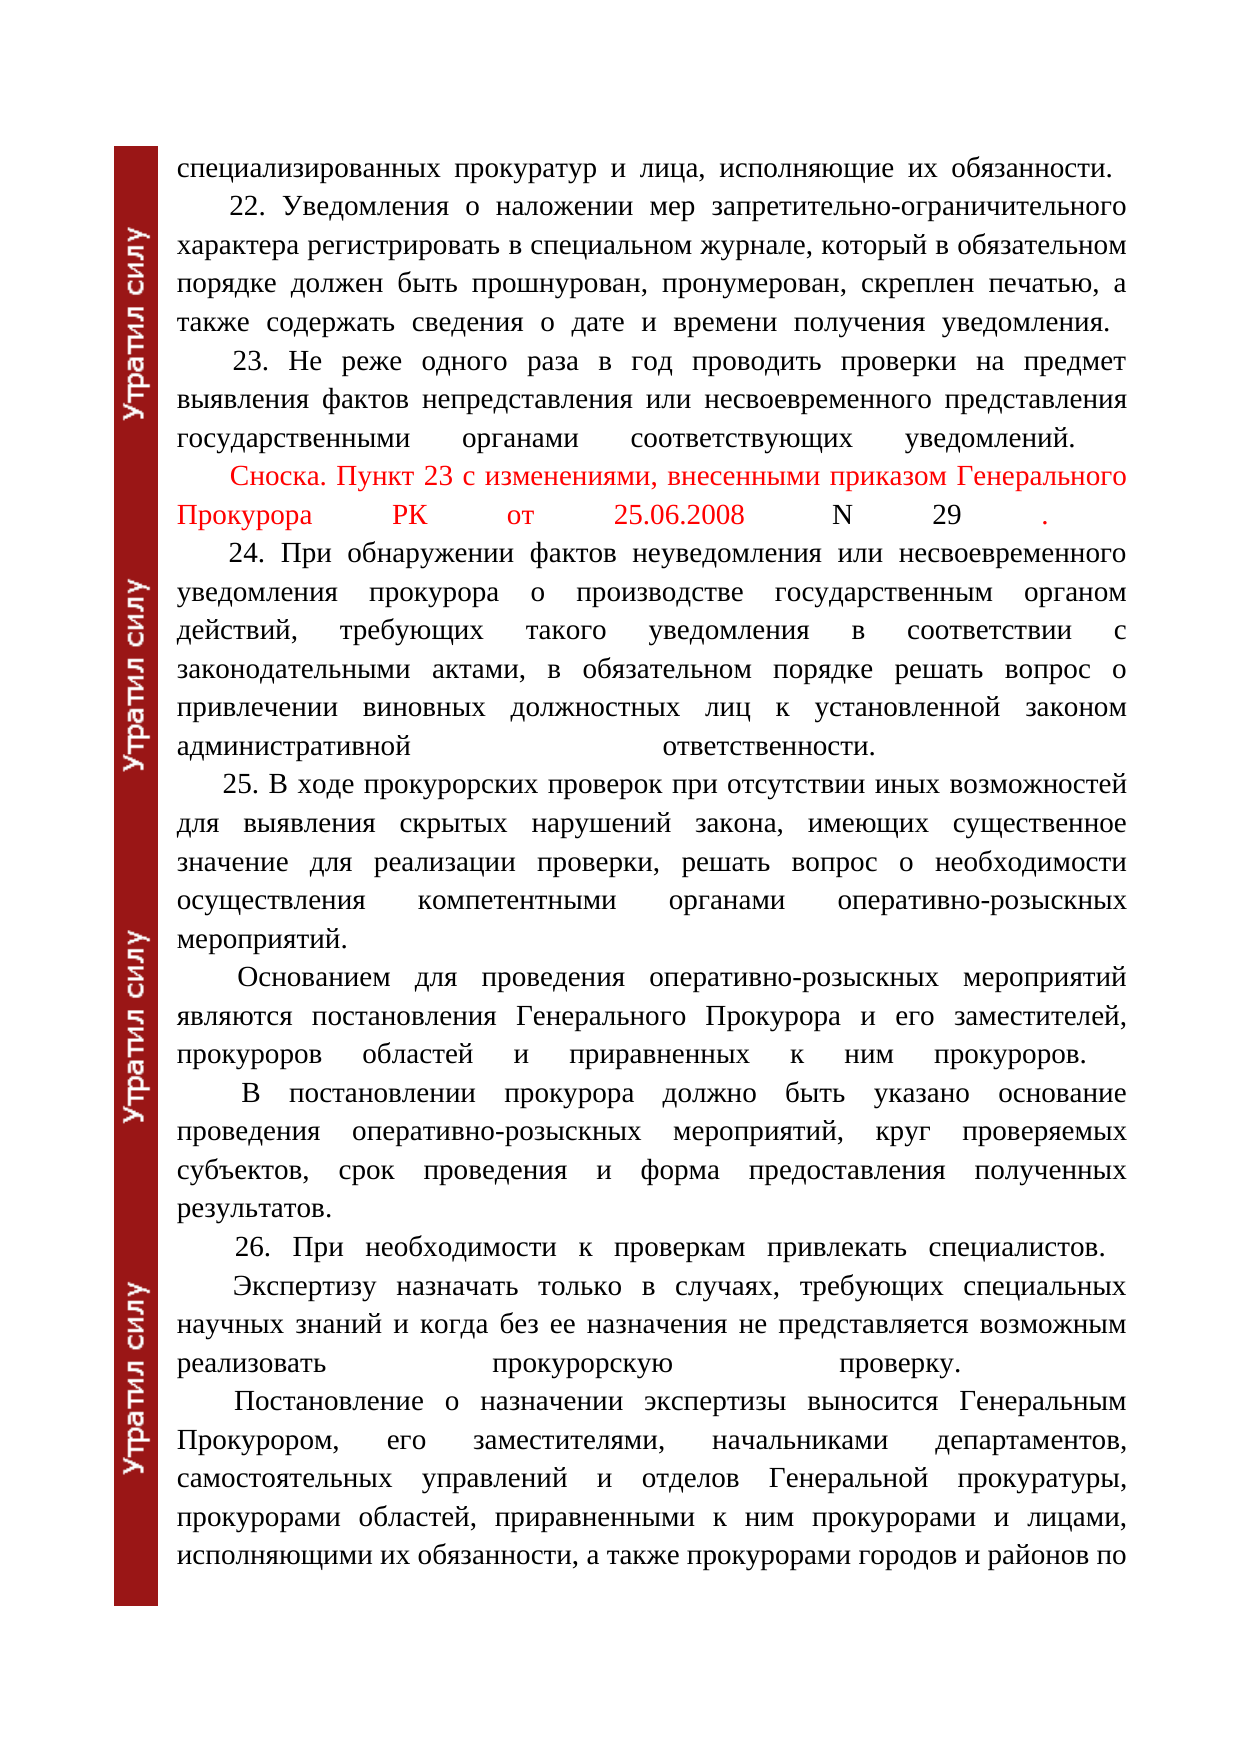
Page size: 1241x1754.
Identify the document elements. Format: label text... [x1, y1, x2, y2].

picture [114, 1571, 158, 1606]
picture [114, 146, 158, 150]
